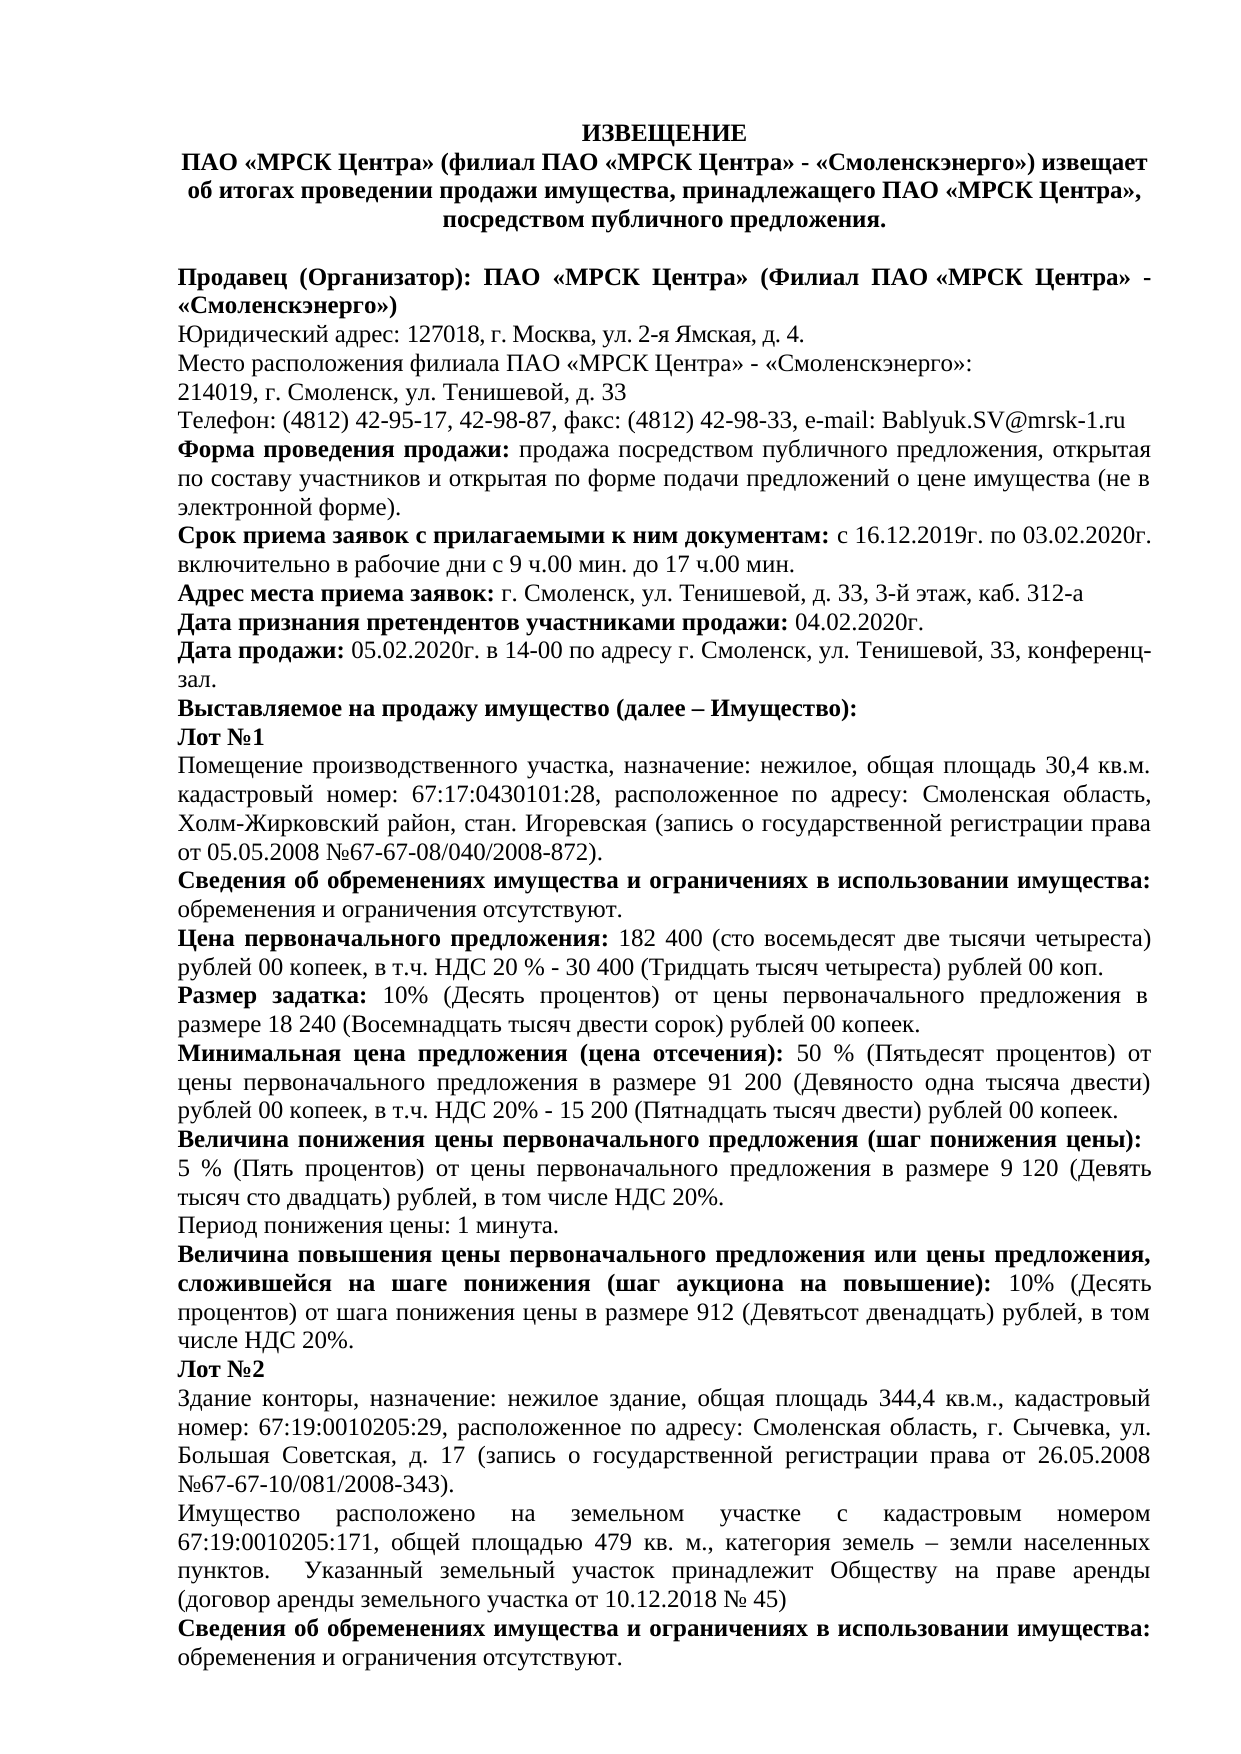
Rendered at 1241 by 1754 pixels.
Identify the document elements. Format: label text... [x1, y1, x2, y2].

text Здание конторы, назначение: нежилое здание, общая площадь 344,4 кв.м., кадастровый номер: 67:19:0010205:29, расположенное по адресу: Смоленская область, г. Сычевка, ул. Большая Советская, д. 17 (запись о государственной регистрации права от 26.05.2008 №67-67-10/081/2008-343). [177, 1383, 1152, 1498]
text Телефон: (4812) 42-95-17, 42-98-87, факс: (4812) 42-98-33, e-mail: Bablyuk.SV@mrsk-1.ru [177, 406, 1152, 434]
text Форма проведения продажи: продажа посредством публичного предложения, открытая по составу участников и открытая по форме подачи предложений о цене имущества (не в электронной форме). [177, 434, 1152, 521]
text Лот №1 [177, 722, 1152, 751]
text Выставляемое на продажу имущество (далее – Имущество): [177, 693, 1152, 722]
text Минимальная цена предложения (цена отсечения): 50 % (Пятьдесят процентов) от цены первоначального предложения в размере 91 200 (Девяносто одна тысяча двести) рублей 00 копеек, в т.ч. НДС 20% - 15 200 (Пятнадцать тысяч двести) рублей 00 копеек. [177, 1038, 1152, 1124]
text Дата признания претендентов участниками продажи: 04.02.2020г. [177, 607, 1152, 636]
text Помещение производственного участка, назначение: нежилое, общая площадь 30,4 кв.м. кадастровый номер: 67:17:0430101:28, расположенное по адресу: Смоленская область, Холм-Жирковский район, стан. Игоревская (запись о государственной регистрации права от 05.05.2008 №67-67-08/040/2008-872). [177, 751, 1152, 866]
text Период понижения цены: 1 минута. [177, 1211, 1152, 1239]
text Размер задатка: 10% (Десять процентов) от цены первоначального предложения в размере 18 240 (Восемнадцать тысяч двести сорок) рублей 00 копеек. [177, 981, 1149, 1038]
text Величина повышения цены первоначального предложения или цены предложения, сложившейся на шаге понижения (шаг аукциона на повышение): 10% (Десять процентов) от шага понижения цены в размере 912 (Девятьсот двенадцать) рублей, в том числе НДС 20%. [177, 1239, 1152, 1354]
text 214019, г. Смоленск, ул. Тенишевой, д. 33 [177, 377, 1152, 406]
text Место расположения филиала ПАО «МРСК Центра» - «Смоленскэнерго»: [177, 348, 1152, 377]
text Юридический адрес: 127018, г. Москва, ул. 2-я Ямская, д. 4. [177, 319, 1152, 348]
text ПАО «МРСК Центра» (филиал ПАО «МРСК Центра» - «Смоленскэнерго») извещает [177, 147, 1152, 176]
text Величина понижения цены первоначального предложения (шаг понижения цены): 5 % (Пять процентов) от цены первоначального предложения в размере 9 120 (Девять тысяч сто двадцать) рублей, в том числе НДС 20%. [177, 1124, 1152, 1211]
text Адрес места приема заявок: г. Смоленск, ул. Тенишевой, д. 33, 3-й этаж, каб. 312-а [177, 578, 1152, 607]
text Дата продажи: 05.02.2020г. в 14-00 по адресу г. Смоленск, ул. Тенишевой, 33, конференц-зал. [177, 636, 1152, 693]
text Срок приема заявок с прилагаемыми к ним документам: с 16.12.2019г. по 03.02.2020г. включительно в рабочие дни с 9 ч.00 мин. до 17 ч.00 мин. [177, 521, 1152, 578]
text ИЗВЕЩЕНИЕ [177, 118, 1152, 147]
text Сведения об обременениях имущества и ограничениях в использовании имущества: обременения и ограничения отсутствуют. [177, 866, 1152, 923]
text Продавец (Организатор): ПАО «МРСК Центра» (Филиал ПАО «МРСК Центра» - «Смоленскэнерго») [177, 262, 1152, 319]
text Цена первоначального предложения: 182 400 (сто восемьдесят две тысячи четыреста) рублей 00 копеек, в т.ч. НДС 20 % - 30 400 (Тридцать тысяч четыреста) рублей 00 коп. [177, 923, 1152, 981]
text посредством публичного предложения. [177, 204, 1152, 233]
text Лот №2 [177, 1354, 1152, 1383]
text Сведения об обременениях имущества и ограничениях в использовании имущества: обременения и ограничения отсутствуют. [177, 1613, 1152, 1671]
text об итогах проведении продажи имущества, принадлежащего ПАО «МРСК Центра», [177, 176, 1152, 204]
text Имущество расположено на земельном участке с кадастровым номером 67:19:0010205:171, общей площадью 479 кв. м., категория земель – земли населенных пунктов. Указанный земельный участок принадлежит Обществу на праве аренды (договор аренды земельного участка от 10.12.2018 № 45) [177, 1498, 1152, 1613]
